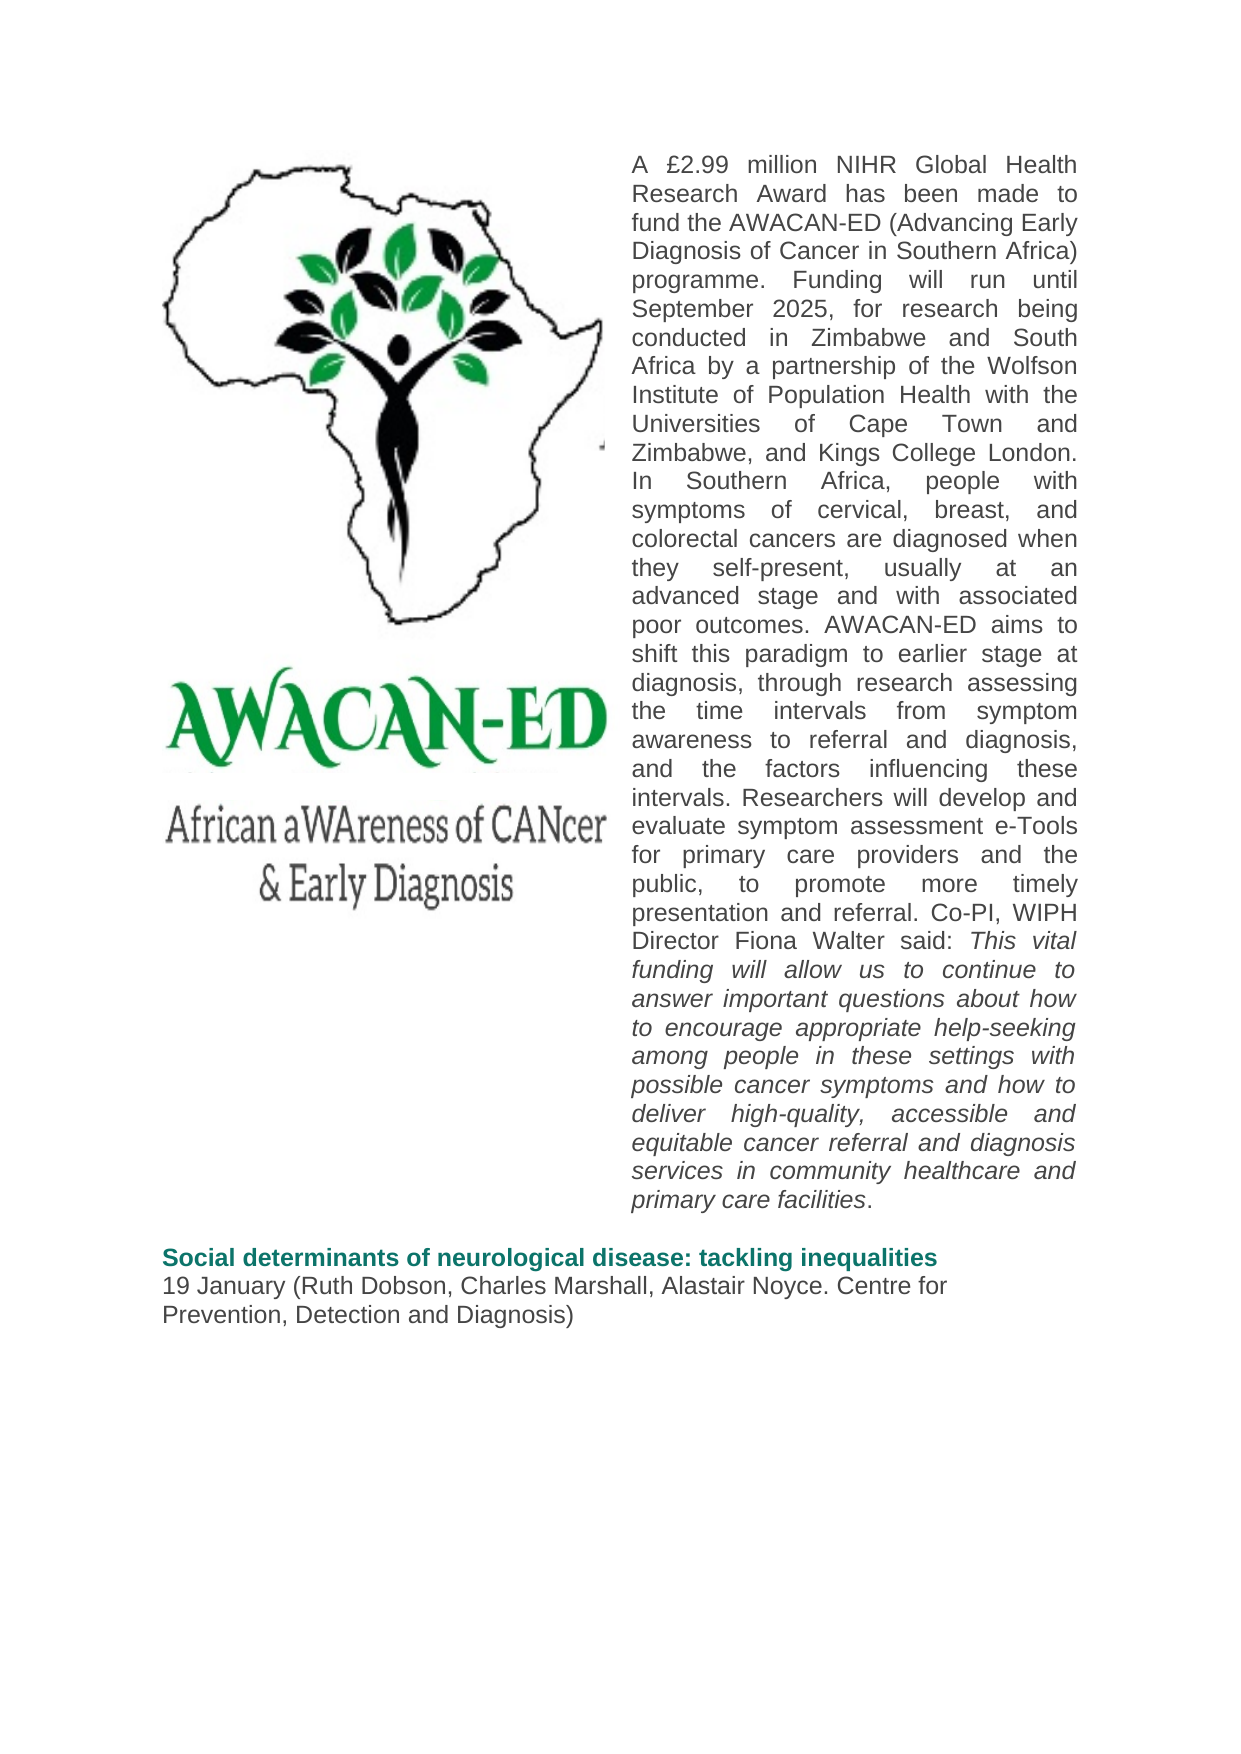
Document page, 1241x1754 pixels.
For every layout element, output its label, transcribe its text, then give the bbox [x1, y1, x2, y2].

picture [161, 800, 611, 929]
picture [161, 150, 621, 773]
table_cell A £2.99 million NIHR Global Health Research Award has been made to fund the AWACAN-ED (Advancing Early Diagnosis of Cancer in Southern Africa) programme. Funding will run until September 2025, for research being conducted in Zimbabwe and South Africa by a partnership of the Wolfson Institute of Population Health with the Universities of Cape Town and Zimbabwe, and Kings College London. In Southern Africa, people with symptoms of cervical, breast, and colorectal cancers are diagnosed when they self-present, usually at an advanced stage and with associated poor outcomes. AWACAN-ED aims to shift this paradigm to earlier stage at diagnosis, through research assessing the time intervals from symptom awareness to referral and diagnosis, and the factors influencing these intervals. Researchers will develop and evaluate symptom assessment e-Tools for primary care providers and the public, to promote more timely presentation and referral. Co-PI, WIPH Director Fiona Walter said: This vital funding will allow us to continue to answer important questions about how to encourage appropriate help-seeking among people in these settings with possible cancer symptoms and how to deliver high-quality, accessible and equitable cancer referral and diagnosis services in community healthcare and primary care facilities. [620, 150, 1090, 1242]
table_cell Social determinants of neurological disease: tackling inequalities 19 January (Ruth Dobson, Charles Marshall, Alastair Noyce. Centre for Prevention, Detection and Diagnosis) [151, 1243, 1090, 1357]
table_cell [151, 150, 620, 1242]
